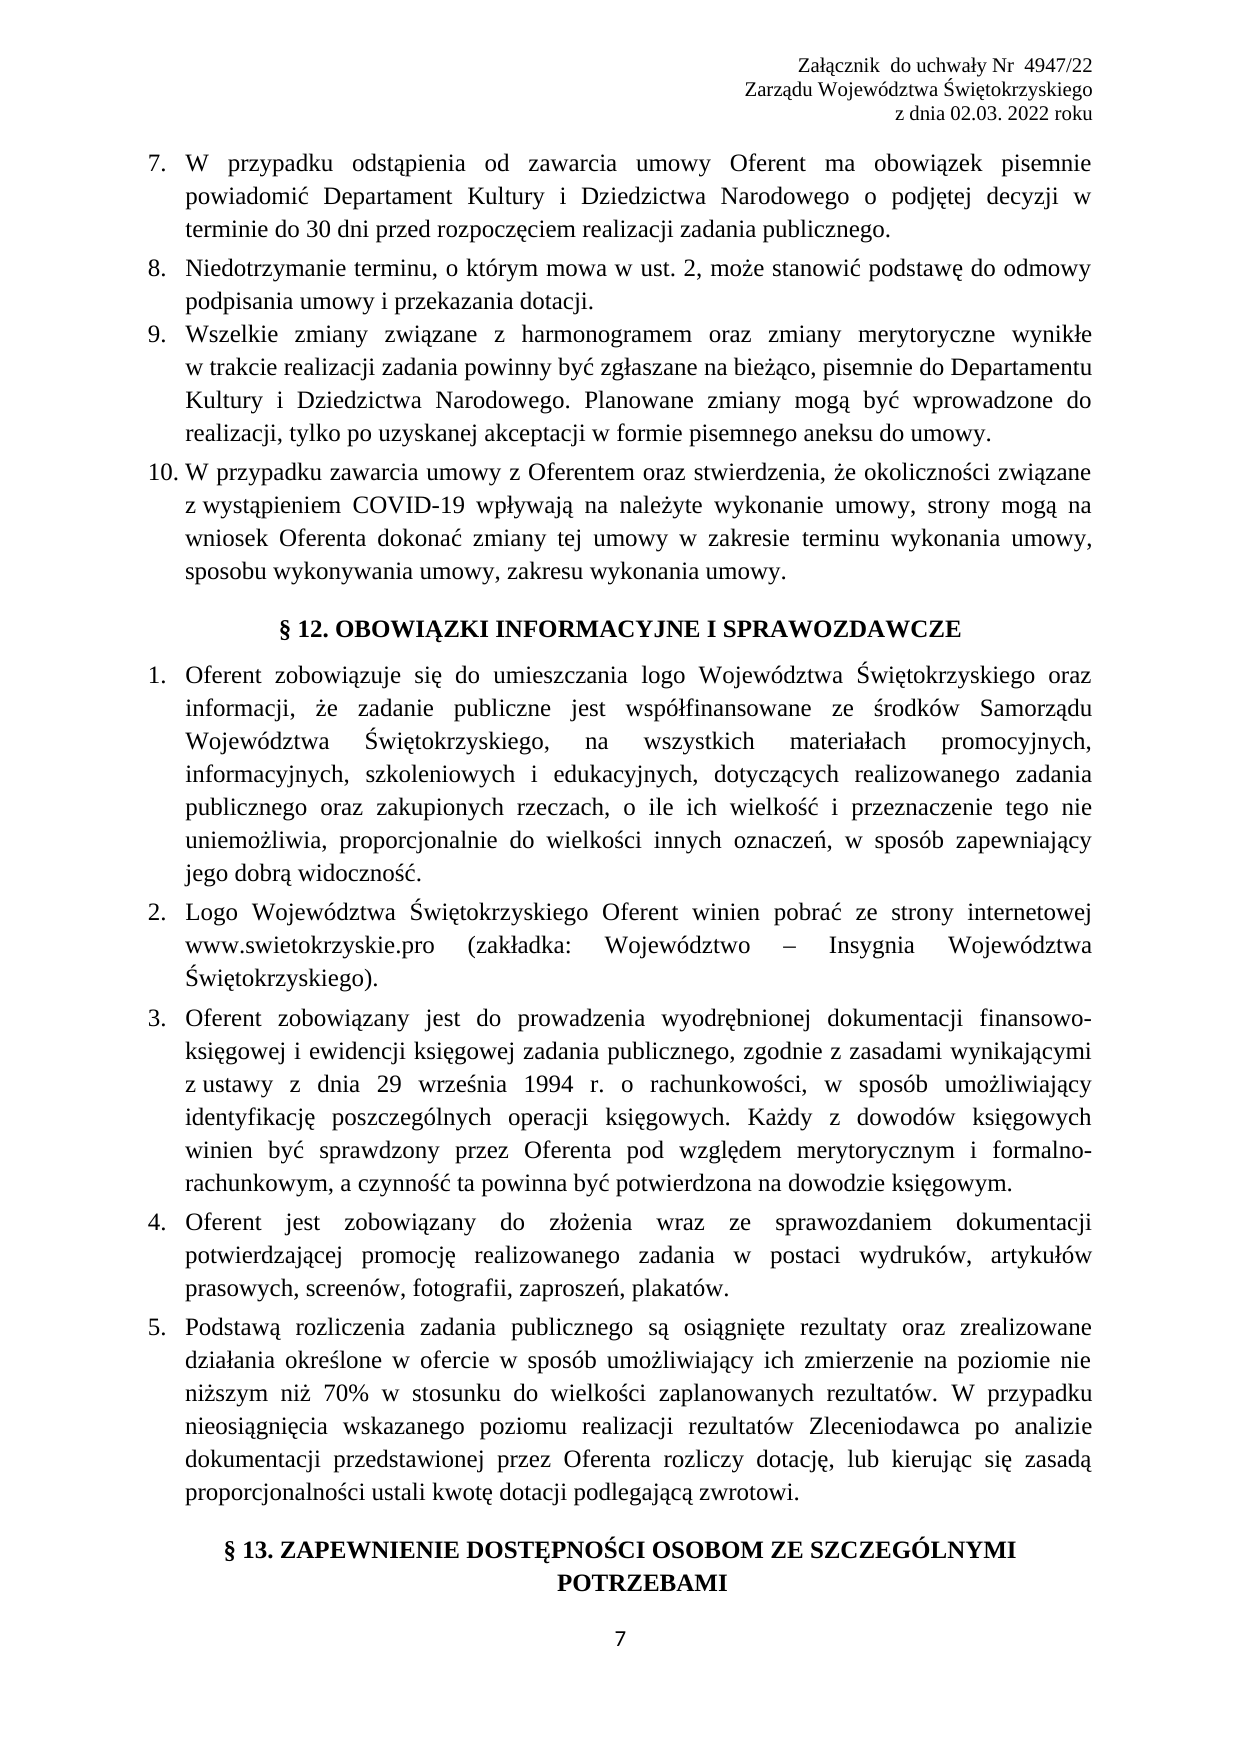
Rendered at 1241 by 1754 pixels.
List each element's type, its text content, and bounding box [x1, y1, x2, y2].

list Logo Województwa Świętokrzyskiego Oferent winien pobrać ze strony internetowej www.swietokrzyskie.pro (zakładka: Województwo – Insygnia Województwa Świętokrzyskiego). [148, 897, 1093, 992]
text § 13. ZAPEWNIENIE DOSTĘPNOŚCI OSOBOM ZE SZCZEGÓLNYMI POTRZEBAMI [148, 1536, 1093, 1597]
text § 12. OBOWIĄZKI INFORMACYJNE I SPRAWOZDAWCZE [148, 614, 1093, 643]
list W przypadku odstąpienia od zawarcia umowy Oferent ma obowiązek pisemnie powiadomić Departament Kultury i Dziedzictwa Narodowego o podjętej decyzji w terminie do 30 dni przed rozpoczęciem realizacji zadania publicznego. [148, 148, 1093, 242]
list Oferent jest zobowiązany do złożenia wraz ze sprawozdaniem dokumentacji potwierdzającej promocję realizowanego zadania w postaci wydruków, artykułów prasowych, screenów, fotografii, zaproszeń, plakatów. [148, 1207, 1093, 1302]
list Niedotrzymanie terminu, o którym mowa w ust. 2, może stanowić podstawę do odmowy podpisania umowy i przekazania dotacji. [148, 253, 1093, 315]
list Wszelkie zmiany związane z harmonogramem oraz zmiany merytoryczne wynikłe w trakcie realizacji zadania powinny być zgłaszane na bieżąco, pisemnie do Departamentu Kultury i Dziedzictwa Narodowego. Planowane zmiany mogą być wprowadzone do realizacji, tylko po uzyskanej akceptacji w formie pisemnego aneksu do umowy. [148, 319, 1093, 447]
list W przypadku zawarcia umowy z Oferentem oraz stwierdzenia, że okoliczności związane z wystąpieniem COVID-19 wpływają na należyte wykonanie umowy, strony mogą na wniosek Oferenta dokonać zmiany tej umowy w zakresie terminu wykonania umowy, sposobu wykonywania umowy, zakresu wykonania umowy. [148, 457, 1093, 585]
list Oferent zobowiązany jest do prowadzenia wyodrębnionej dokumentacji finansowo-księgowej i ewidencji księgowej zadania publicznego, zgodnie z zasadami wynikającymi z ustawy z dnia 29 września 1994 r. o rachunkowości, w sposób umożliwiający identyfikację poszczególnych operacji księgowych. Każdy z dowodów księgowych winien być sprawdzony przez Oferenta pod względem merytorycznym i formalno-rachunkowym, a czynność ta powinna być potwierdzona na dowodzie księgowym. [148, 1003, 1093, 1197]
list Podstawą rozliczenia zadania publicznego są osiągnięte rezultaty oraz zrealizowane działania określone w ofercie w sposób umożliwiający ich zmierzenie na poziomie nie niższym niż 70% w stosunku do wielkości zaplanowanych rezultatów. W przypadku nieosiągnięcia wskazanego poziomu realizacji rezultatów Zleceniodawca po analizie dokumentacji przedstawionej przez Oferenta rozliczy dotację, lub kierując się zasadą proporcjonalności ustali kwotę dotacji podlegającą zwrotowi. [148, 1312, 1093, 1506]
list Oferent zobowiązuje się do umieszczania logo Województwa Świętokrzyskiego oraz informacji, że zadanie publiczne jest współfinansowane ze środków Samorządu Województwa Świętokrzyskiego, na wszystkich materiałach promocyjnych, informacyjnych, szkoleniowych i edukacyjnych, dotyczących realizowanego zadania publicznego oraz zakupionych rzeczach, o ile ich wielkość i przeznaczenie tego nie uniemożliwia, proporcjonalnie do wielkości innych oznaczeń, w sposób zapewniający jego dobrą widoczność. [148, 660, 1093, 887]
